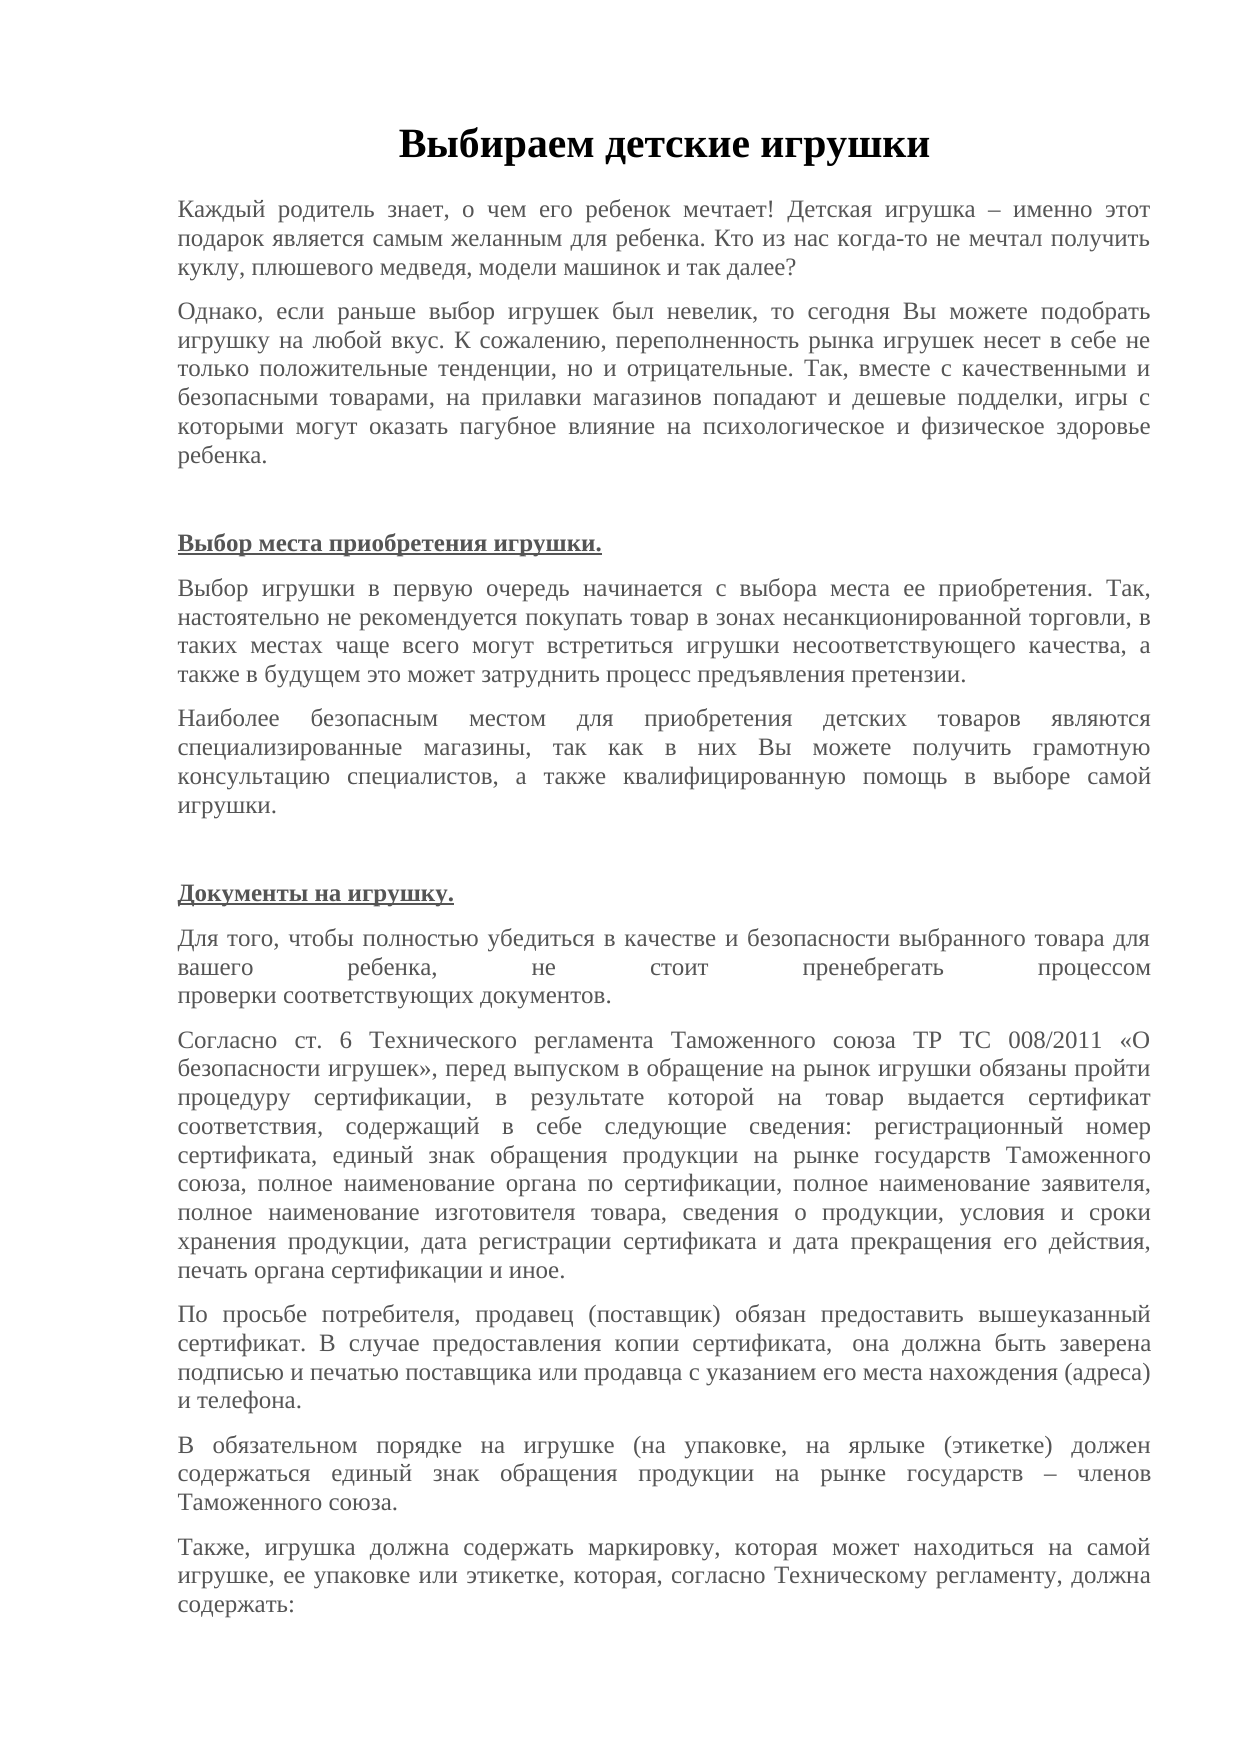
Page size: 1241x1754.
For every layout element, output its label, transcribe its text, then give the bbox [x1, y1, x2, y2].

text Выбор игрушки в первую очередь начинается с выбора места ее приобретения. Так, настоятельно не рекомендуется покупать товар в зонах несанкционированной торговли, в таких местах чаще всего могут встретиться игрушки несоответствующего качества, а также в будущем это может затруднить процесс предъявления претензии. [177, 573, 1152, 688]
text Выбираем детские игрушки [177, 118, 1152, 166]
text Наиболее безопасным местом для приобретения детских товаров являются специализированные магазины, так как в них Вы можете получить грамотную консультацию специалистов, а также квалифицированную помощь в выборе самой игрушки. [177, 703, 1152, 818]
text Выбор места приобретения игрушки. [177, 528, 1152, 557]
text Также, игрушка должна содержать маркировку, которая может находиться на самой игрушке, ее упаковке или этикетке, которая, согласно Техническому регламенту, должна содержать: [177, 1532, 1152, 1618]
text В обязательном порядке на игрушке (на упаковке, на ярлыке (этикетке) должен содержаться единый знак обращения продукции на рынке государств – членов Таможенного союза. [177, 1430, 1152, 1516]
text Каждый родитель знает, о чем его ребенок мечтает! Детская игрушка – именно этот подарок является самым желанным для ребенка. Кто из нас когда-то не мечтал получить куклу, плюшевого медведя, модели машинок и так далее? [177, 194, 1152, 280]
text Документы на игрушку. [177, 878, 1152, 907]
text Однако, если раньше выбор игрушек был невелик, то сегодня Вы можете подобрать игрушку на любой вкус. К сожалению, переполненность рынка игрушек несет в себе не только положительные тенденции, но и отрицательные. Так, вместе с качественными и безопасными товарами, на прилавки магазинов попадают и дешевые подделки, игры с которыми могут оказать пагубное влияние на психологическое и физическое здоровье ребенка. [177, 296, 1152, 468]
text Согласно ст. 6 Технического регламента Таможенного союза ТР ТС 008/2011 «О безопасности игрушек», перед выпуском в обращение на рынок игрушки обязаны пройти процедуру сертификации, в результате которой на товар выдается сертификат соответствия, содержащий в себе следующие сведения: регистрационный номер сертификата, единый знак обращения продукции на рынке государств Таможенного союза, полное наименование органа по сертификации, полное наименование заявителя, полное наименование изготовителя товара, сведения о продукции, условия и сроки хранения продукции, дата регистрации сертификата и дата прекращения его действия, печать органа сертификации и иное. [177, 1025, 1152, 1283]
text Для того, чтобы полностью убедиться в качестве и безопасности выбранного товара для вашего ребенка, не стоит пренебрегать процессом проверки соответствующих документов. [177, 923, 1152, 1009]
text По просьбе потребителя, продавец (поставщик) обязан предоставить вышеуказанный сертификат. В случае предоставления копии сертификата, она должна быть заверена подписью и печатью поставщика или продавца с указанием его места нахождения (адреса) и телефона. [177, 1299, 1152, 1414]
